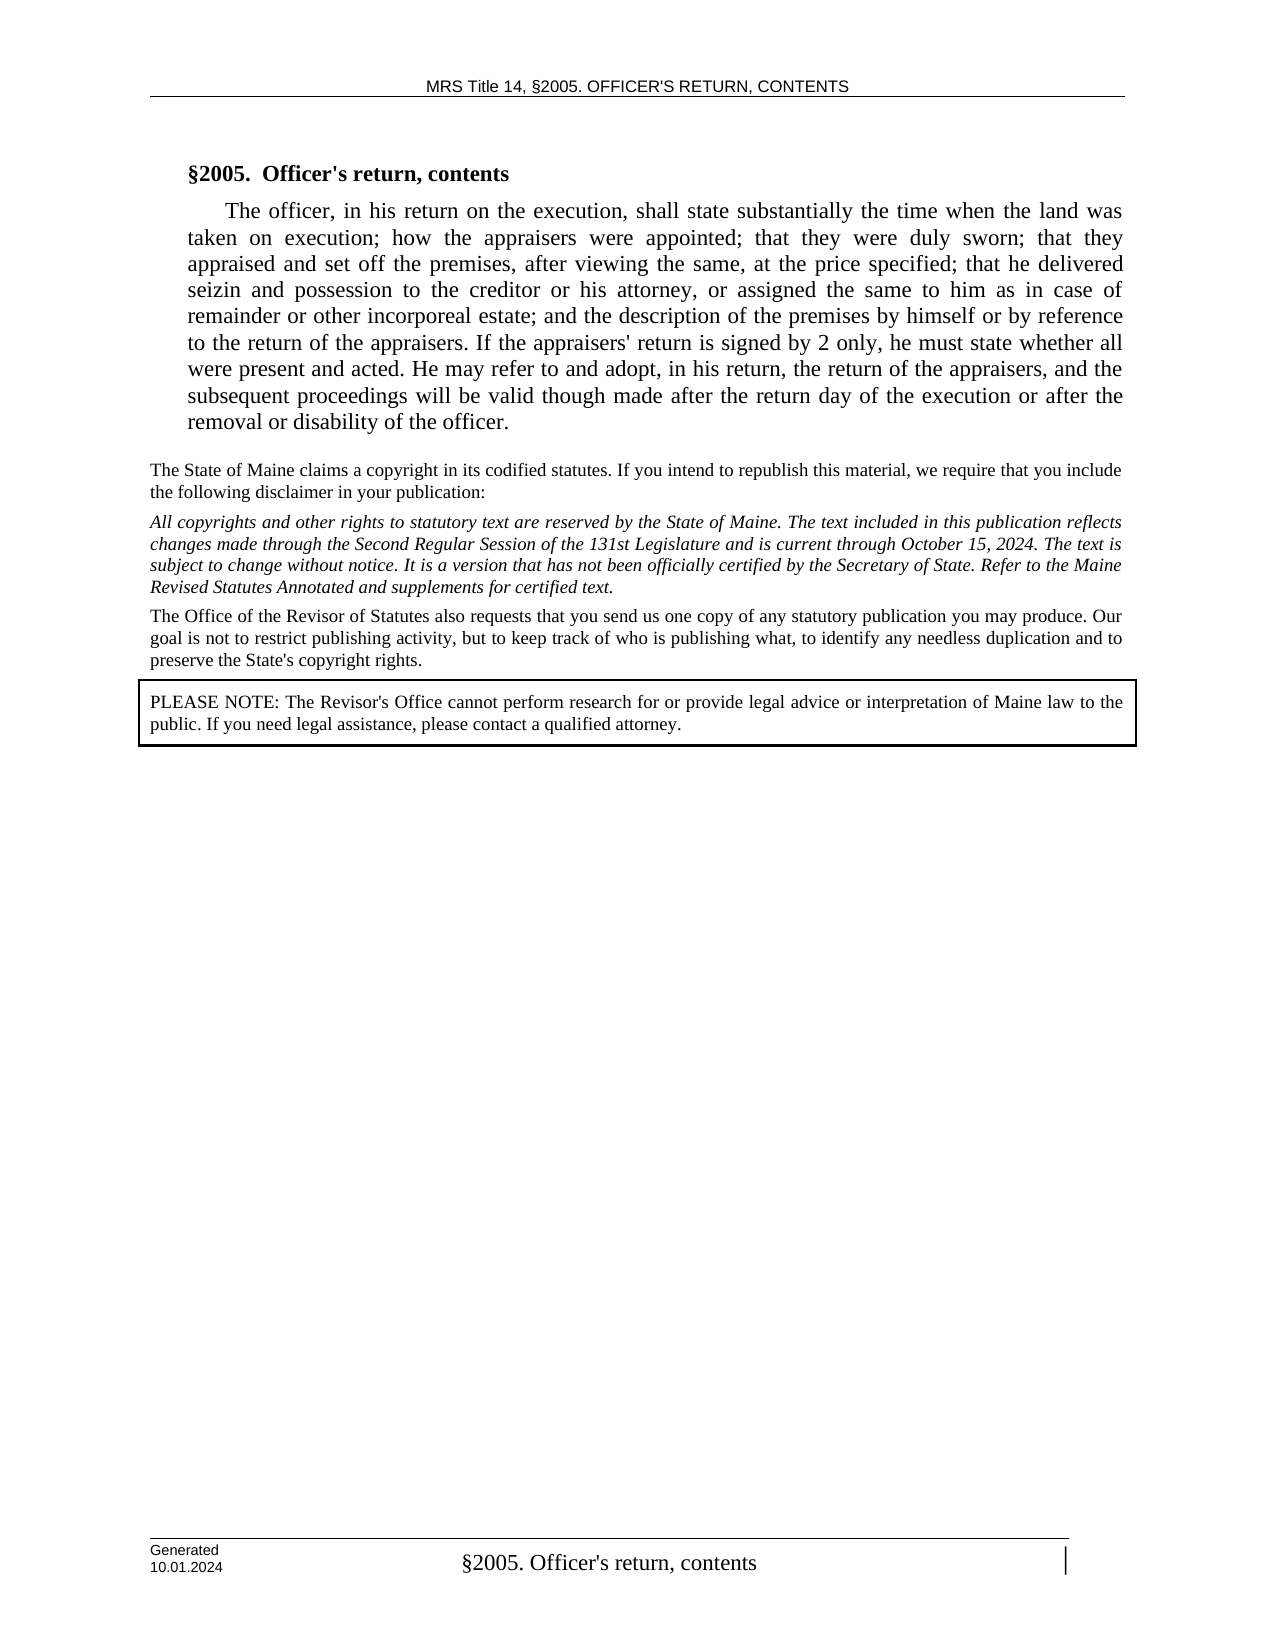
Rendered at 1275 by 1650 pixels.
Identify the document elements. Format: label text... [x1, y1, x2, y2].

text PLEASE NOTE: The Revisor's Office cannot perform research for or provide legal advice or interpretation of Maine law to the public. If you need legal assistance, please contact a qualified attorney. [140, 681, 1135, 744]
text All copyrights and other rights to statutory text are reserved by the State of Maine. The text included in this publication reflects changes made through the Second Regular Session of the 131st Legislature and is current through October 15, 2024 . The text is subject to change without notice. It is a version that has not been officially certified by the Secretary of State. Refer to the Maine Revised Statutes Annotated and supplements for certified text. [150, 511, 1125, 597]
text The Office of the Revisor of Statutes also requests that you send us one copy of any statutory publication you may produce. Our goal is not to restrict publishing activity, but to keep track of who is publishing what, to identify any needless duplication and to preserve the State's copyright rights. [150, 605, 1125, 670]
text §2005. Officer's return, contents [187, 160, 1125, 187]
text The officer, in his return on the execution, shall state substantially the time when the land was taken on execution; how the appraisers were appointed; that they were duly sworn; that they appraised and set off the premises, after viewing the same, at the price specified; that he delivered seizin and possession to the creditor or his attorney, or assigned the same to him as in case of remainder or other incorporeal estate; and the description of the premises by himself or by reference to the return of the appraisers. If the appraisers' return is signed by 2 only, he must state whether all were present and acted. He may refer to and adopt, in his return, the return of the appraisers, and the subsequent proceedings will be valid though made after the return day of the execution or after the removal or disability of the officer. [187, 197, 1125, 434]
text The State of Maine claims a copyright in its codified statutes. If you intend to republish this material, we require that you include the following disclaimer in your publication: [150, 459, 1125, 502]
